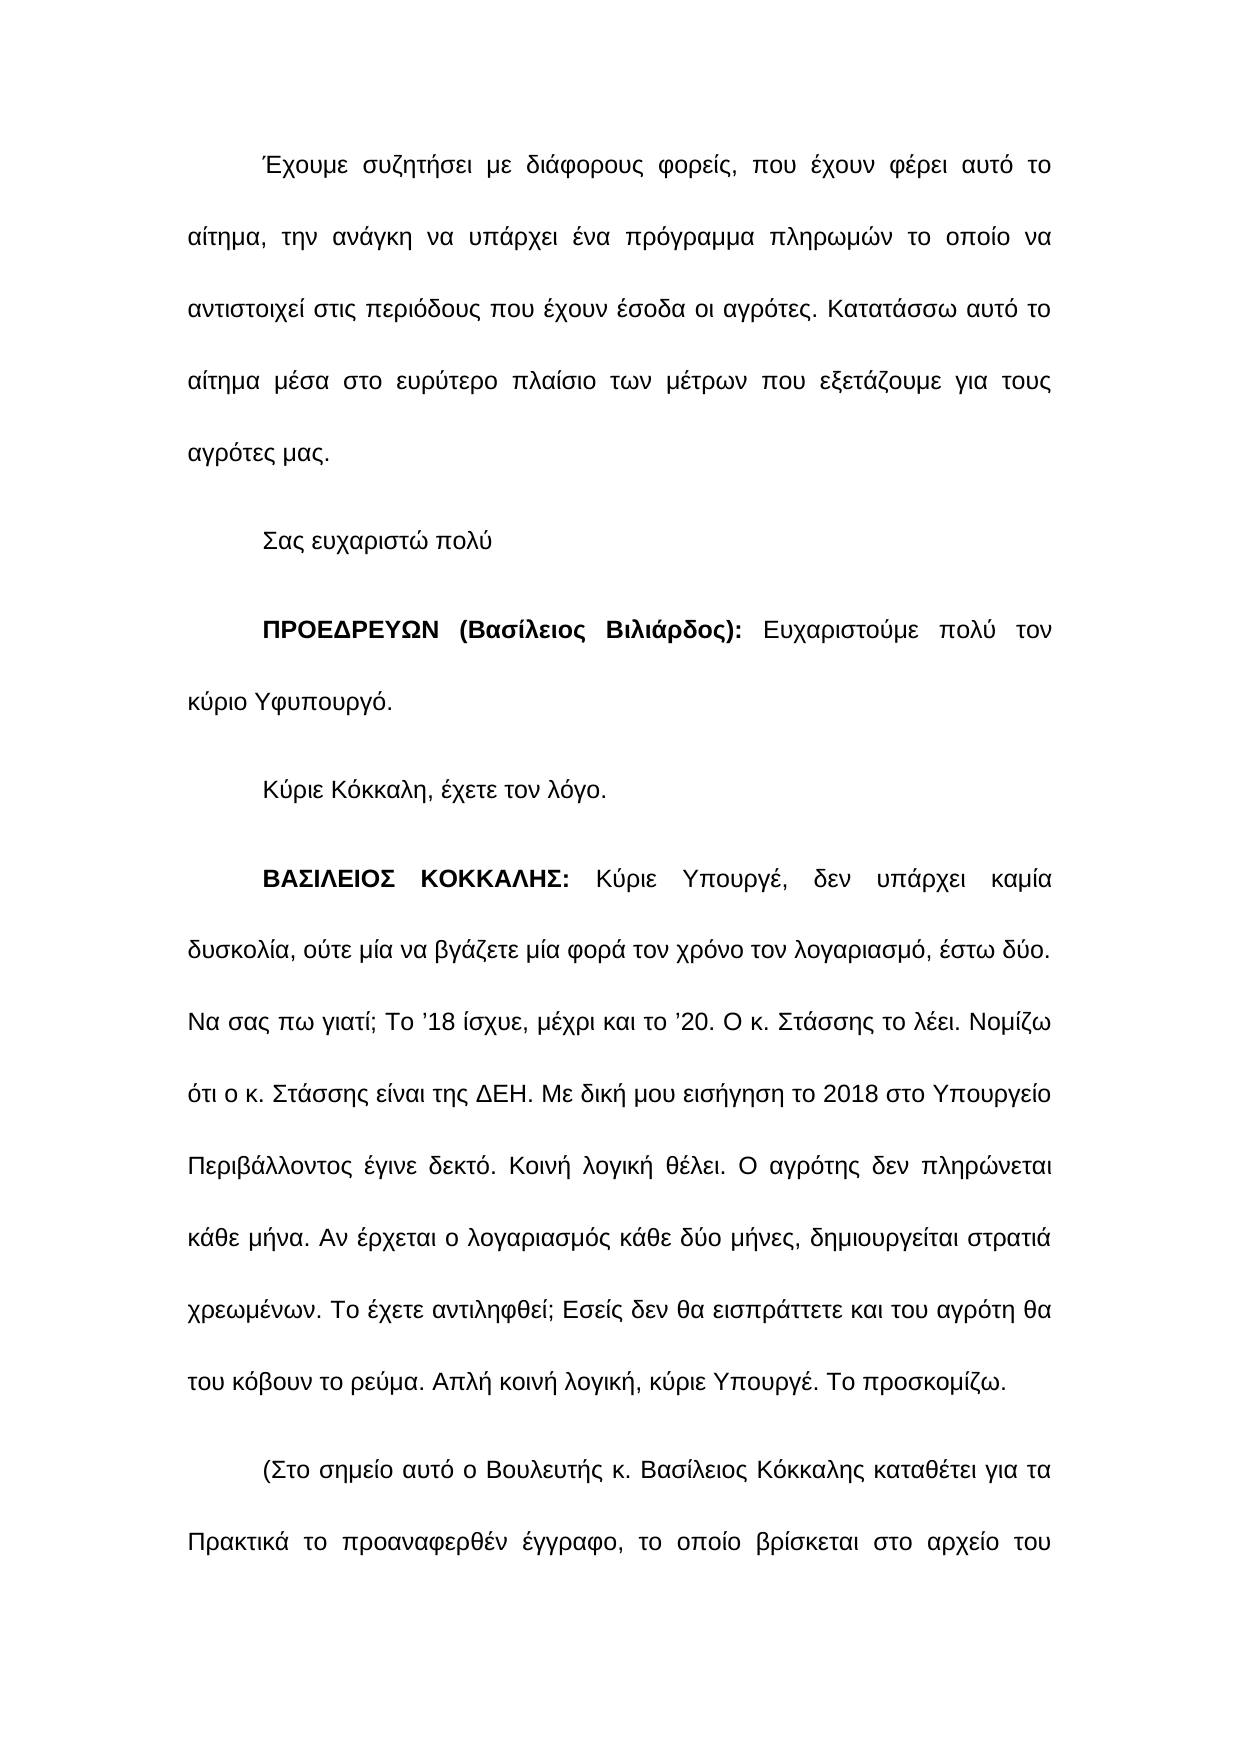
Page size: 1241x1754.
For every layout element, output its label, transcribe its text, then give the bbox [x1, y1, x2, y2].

text Έχουμε συζητήσει με διάφορους φορείς, που έχουν φέρει αυτό το αίτημα, την ανάγκη να υπάρχει ένα πρόγραμμα πληρωμών το οποίο να αντιστοιχεί στις περιόδους που έχουν έσοδα οι αγρότες. Κατατάσσω αυτό το αίτημα μέσα στο ευρύτερο πλαίσιο των μέτρων που εξετάζουμε για τους αγρότες μας. [187, 150, 1053, 466]
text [187, 1455, 1053, 1556]
text ΒΑΣΙΛΕΙΟΣ ΚΟΚΚΑΛΗΣ: Κύριε Υπουργέ, δεν υπάρχει καμία δυσκολία, ούτε μία να βγάζετε μία φορά τον χρόνο τον λογαριασμό, έστω δύο. Να σας πω γιατί; Το ’18 ίσχυε, μέχρι και το ’20. Ο κ. Στάσσης το λέει. Νομίζω ότι ο κ. Στάσσης είναι της ΔΕΗ. Με δική μου εισήγηση το 2018 στο Υπουργείο Περιβάλλοντος έγινε δεκτό. Κοινή λογική θέλει. Ο αγρότης δεν πληρώνεται κάθε μήνα. Αν έρχεται ο λογαριασμός κάθε δύο μήνες, δημιουργείται στρατιά χρεωμένων. Το έχετε αντιληφθεί; Εσείς δεν θα εισπράττετε και του αγρότη θα του κόβουν το ρεύμα. Απλή κοινή λογική, κύριε Υπουργέ. Το προσκομίζω. [187, 863, 1053, 1395]
text Κύριε Κόκκαλη, έχετε τον λόγο. [187, 775, 1053, 804]
text Σας ευχαριστώ πολύ [187, 526, 1053, 555]
text ΠΡΟΕΔΡΕΥΩΝ (Βασίλειος Βιλιάρδος): Ευχαριστούμε πολύ τον κύριο Υφυπουργό. [187, 614, 1053, 715]
